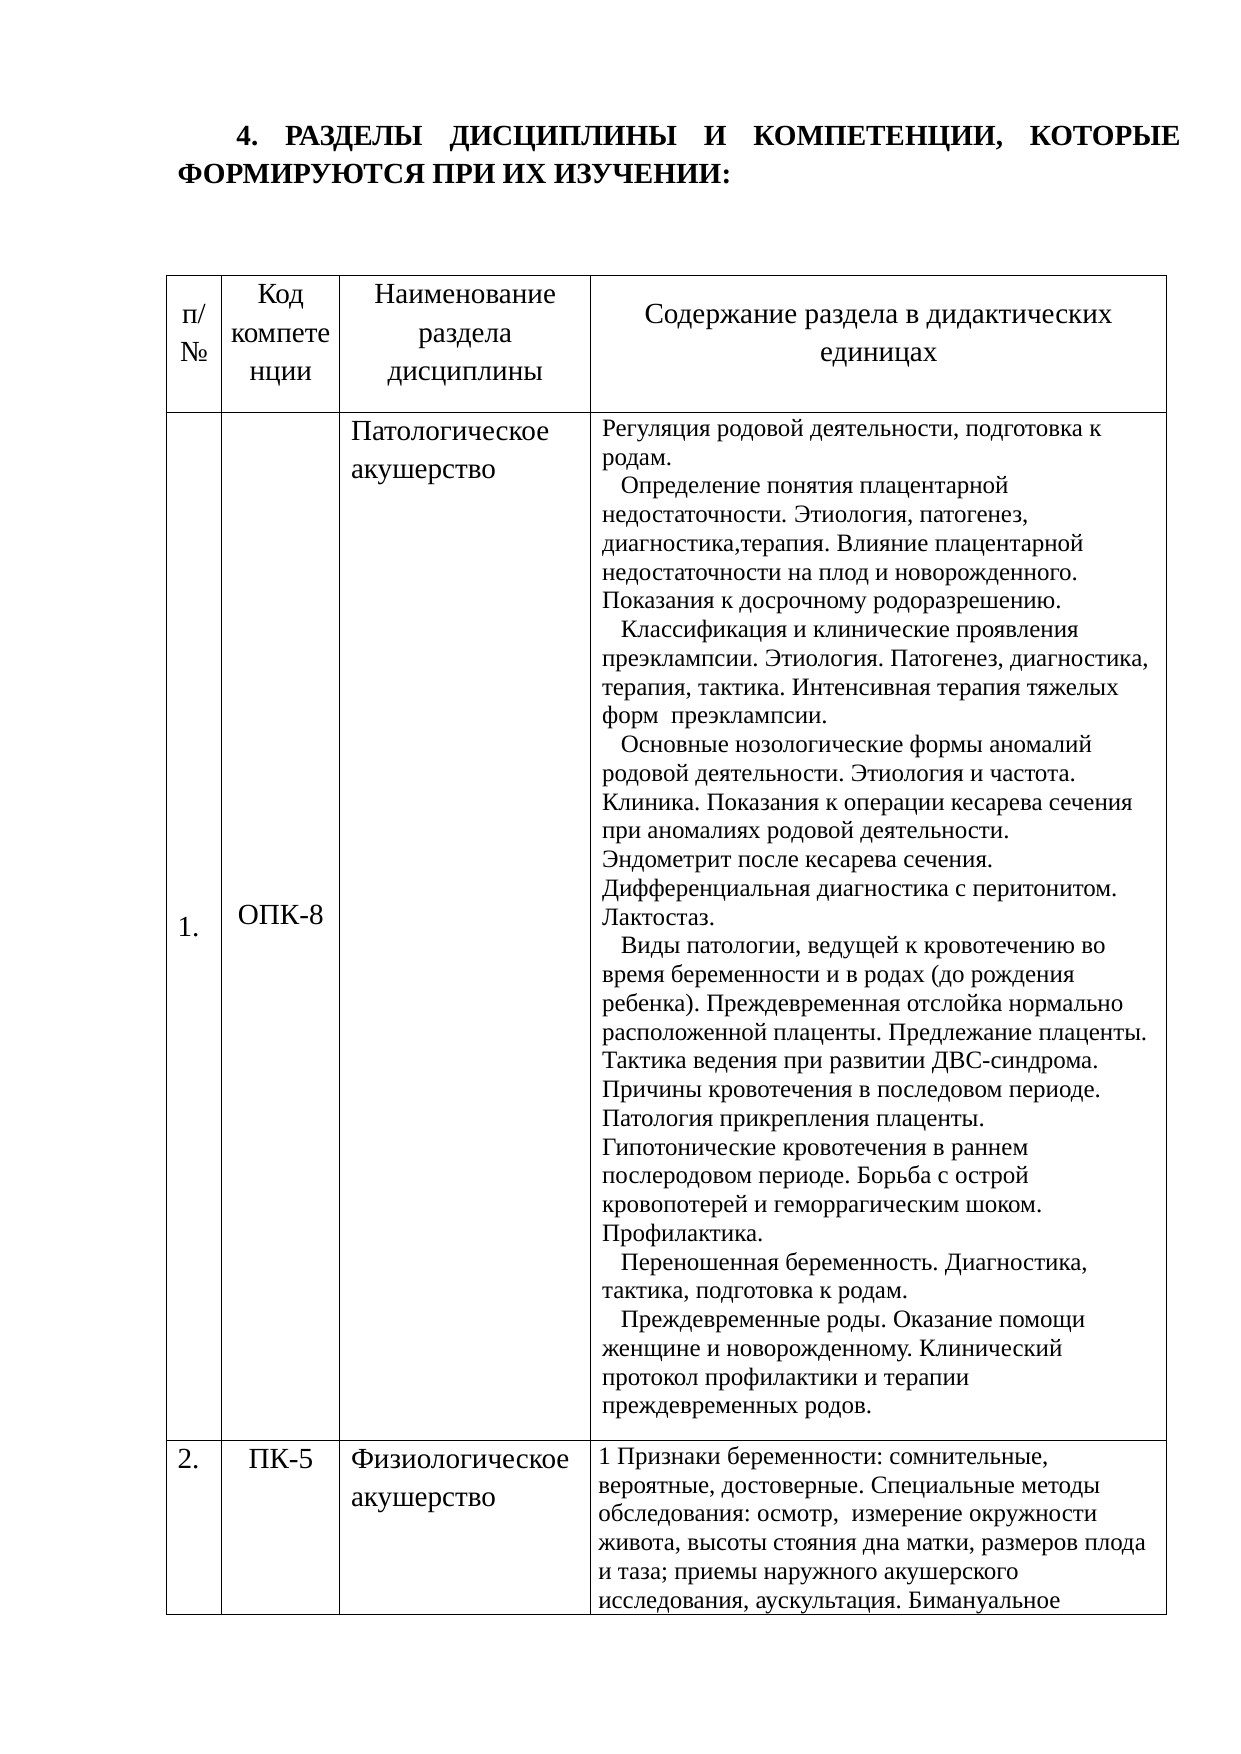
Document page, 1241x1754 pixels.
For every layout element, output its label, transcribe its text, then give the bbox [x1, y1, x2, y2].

table_cell ОПК-8 [222, 413, 339, 1440]
table_header п/№ [167, 276, 221, 412]
table_cell [167, 413, 221, 1440]
table_header Содержание раздела в дидактических единицах [591, 276, 1166, 412]
table_header Код компетенции [222, 276, 339, 412]
table_cell Регуляция родовой деятельности, подготовка к родам. Определение понятия плацентарной недостаточности. Этиология, патогенез, диагностика,терапия. Влияние плацентарной недостаточности на плод и новорожденного. Показания к досрочному родоразрешению. Классификация и клинические проявления преэклампсии. Этиология. Патогенез, диагностика, терапия, тактика. Интенсивная терапия тяжелых форм преэклампсии. Основные нозологические формы аномалий родовой деятельности. Этиология и частота. Клиника. Показания к операции кесарева сечения при аномалиях родовой деятельности. Эндометрит после кесарева сечения. Дифференциальная диагностика с перитонитом. Лактостаз. Виды патологии, ведущей к кровотечению во время беременности и в родах (до рождения ребенка). Преждевременная отслойка нормально расположенной плаценты. Предлежание плаценты. Тактика ведения при развитии ДВС-синдрома. Причины кровотечения в последовом периоде. Патология прикрепления плаценты. Гипотонические кровотечения в раннем послеродовом периоде. Борьба с острой кровопотерей и геморрагическим шоком. Профилактика. Переношенная беременность. Диагностика, тактика, подготовка к родам. Преждевременные роды. Оказание помощи женщине и новорожденному. Клинический протокол профилактики и терапии преждевременных родов. [591, 413, 1166, 1440]
table_header Наименование раздела дисциплины [340, 276, 590, 412]
table_cell [167, 1441, 221, 1613]
table_cell Патологическое акушерство [340, 413, 590, 1440]
table_cell ПК-5 [222, 1441, 339, 1613]
text 4. РАЗДЕЛЫ ДИСЦИПЛИНЫ И КОМПЕТЕНЦИИ, КОТОРЫЕ ФОРМИРУЮТСЯ ПРИ ИХ ИЗУЧЕНИИ: [177, 118, 1181, 190]
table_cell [340, 1441, 590, 1613]
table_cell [591, 1441, 1166, 1613]
